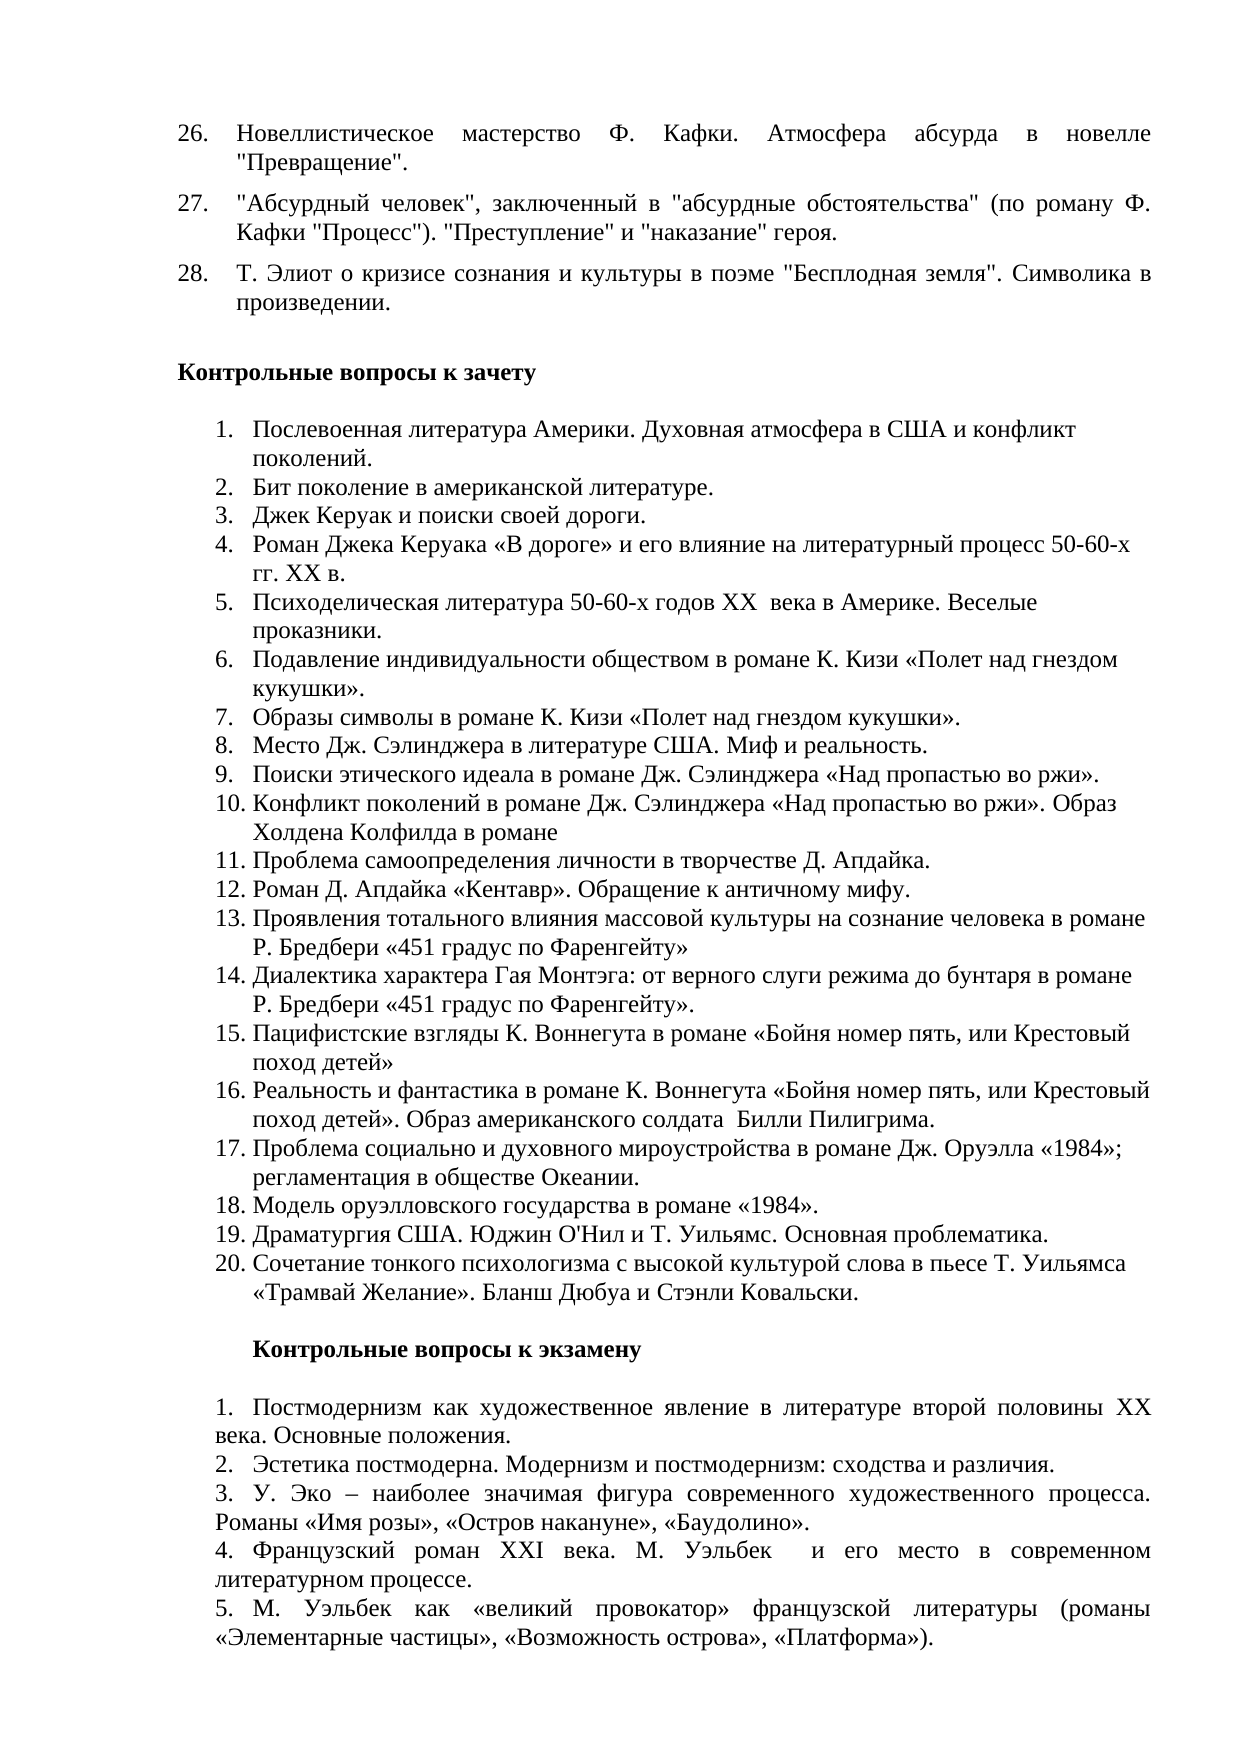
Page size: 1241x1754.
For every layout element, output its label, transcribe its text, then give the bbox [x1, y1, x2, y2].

text Контрольные вопросы к зачету [177, 357, 1152, 386]
list Проблема самоопределения личности в творчестве Д. Апдайка. [215, 846, 1152, 874]
list Подавление индивидуальности обществом в романе К. Кизи «Полет над гнездом кукушки». [215, 644, 1152, 702]
list Психоделическая литература 50-60-х годов XX века в Америке. Веселые проказники. [215, 587, 1152, 644]
list Т. Элиот о кризисе сознания и культуры в поэме "Бесплодная земля". Символика в произведении. [177, 258, 1152, 316]
list Конфликт поколений в романе Дж. Сэлинджера «Над пропастью во ржи». Образ Холдена Колфилда в романе [215, 788, 1152, 846]
list Образы символы в романе К. Кизи «Полет над гнездом кукушки». [215, 702, 1152, 731]
list Бит поколение в американской литературе. [215, 472, 1152, 501]
text Контрольные вопросы к экзамену [252, 1334, 1152, 1363]
list Драматургия США. Юджин О'Нил и Т. Уильямс. Основная проблематика. [215, 1219, 1152, 1248]
list Сочетание тонкого психологизма с высокой культурой слова в пьесе Т. Уильямса «Трамвай Желание». Бланш Дюбуа и Стэнли Ковальски. [215, 1248, 1152, 1306]
list Роман Д. Апдайка «Кентавр». Обращение к античному мифу. [215, 874, 1152, 903]
list Джек Керуак и поиски своей дороги. [215, 501, 1152, 529]
list Место Дж. Сэлинджера в литературе США. Миф и реальность. [215, 731, 1152, 759]
text 3. У. Эко – наиболее значимая фигура современного художественного процесса. Романы «Имя розы», «Остров накануне», «Баудолино». [215, 1478, 1152, 1536]
list Пацифистские взгляды К. Воннегута в романе «Бойня номер пять, или Крестовый поход детей» [215, 1018, 1152, 1076]
list Реальность и фантастика в романе К. Воннегута «Бойня номер пять, или Крестовый поход детей». Образ американского солдата Билли Пилигрима. [215, 1076, 1152, 1133]
list Модель оруэлловского государства в романе «1984». [215, 1191, 1152, 1219]
text 1. Постмодернизм как художественное явление в литературе второй половины XX века. Основные положения. [215, 1392, 1152, 1449]
list Проявления тотального влияния массовой культуры на сознание человека в романе Р. Бредбери «451 градус по Фаренгейту» [215, 903, 1152, 961]
text 2. Эстетика постмодерна. Модернизм и постмодернизм: сходства и различия. [215, 1449, 1152, 1478]
text 4. Французский роман XXI века. М. Уэльбек и его место в современном литературном процессе. [215, 1536, 1152, 1593]
list Проблема социально и духовного мироустройства в романе Дж. Оруэлла «1984»; регламентация в обществе Океании. [215, 1133, 1152, 1191]
list Поиски этического идеала в романе Дж. Сэлинджера «Над пропастью во ржи». [215, 759, 1152, 788]
list Послевоенная литература Америки. Духовная атмосфера в США и конфликт поколений. [215, 414, 1152, 472]
list Диалектика характера Гая Монтэга: от верного слуги режима до бунтаря в романе Р. Бредбери «451 градус по Фаренгейту». [215, 961, 1152, 1018]
list Роман Джека Керуака «В дороге» и его влияние на литературный процесс 50-60-х гг. XX в. [215, 529, 1152, 587]
list Новеллистическое мастерство Ф. Кафки. Атмосфера абсурда в новелле "Превращение". [177, 118, 1152, 176]
text 5. М. Уэльбек как «великий провокатор» французской литературы (романы «Элементарные частицы», «Возможность острова», «Платформа»). [215, 1593, 1152, 1651]
list "Абсурдный человек", заключенный в "абсурдные обстоятельства" (по роману Ф. Кафки "Процесс"). "Преступление" и "наказание" героя. [177, 188, 1152, 246]
